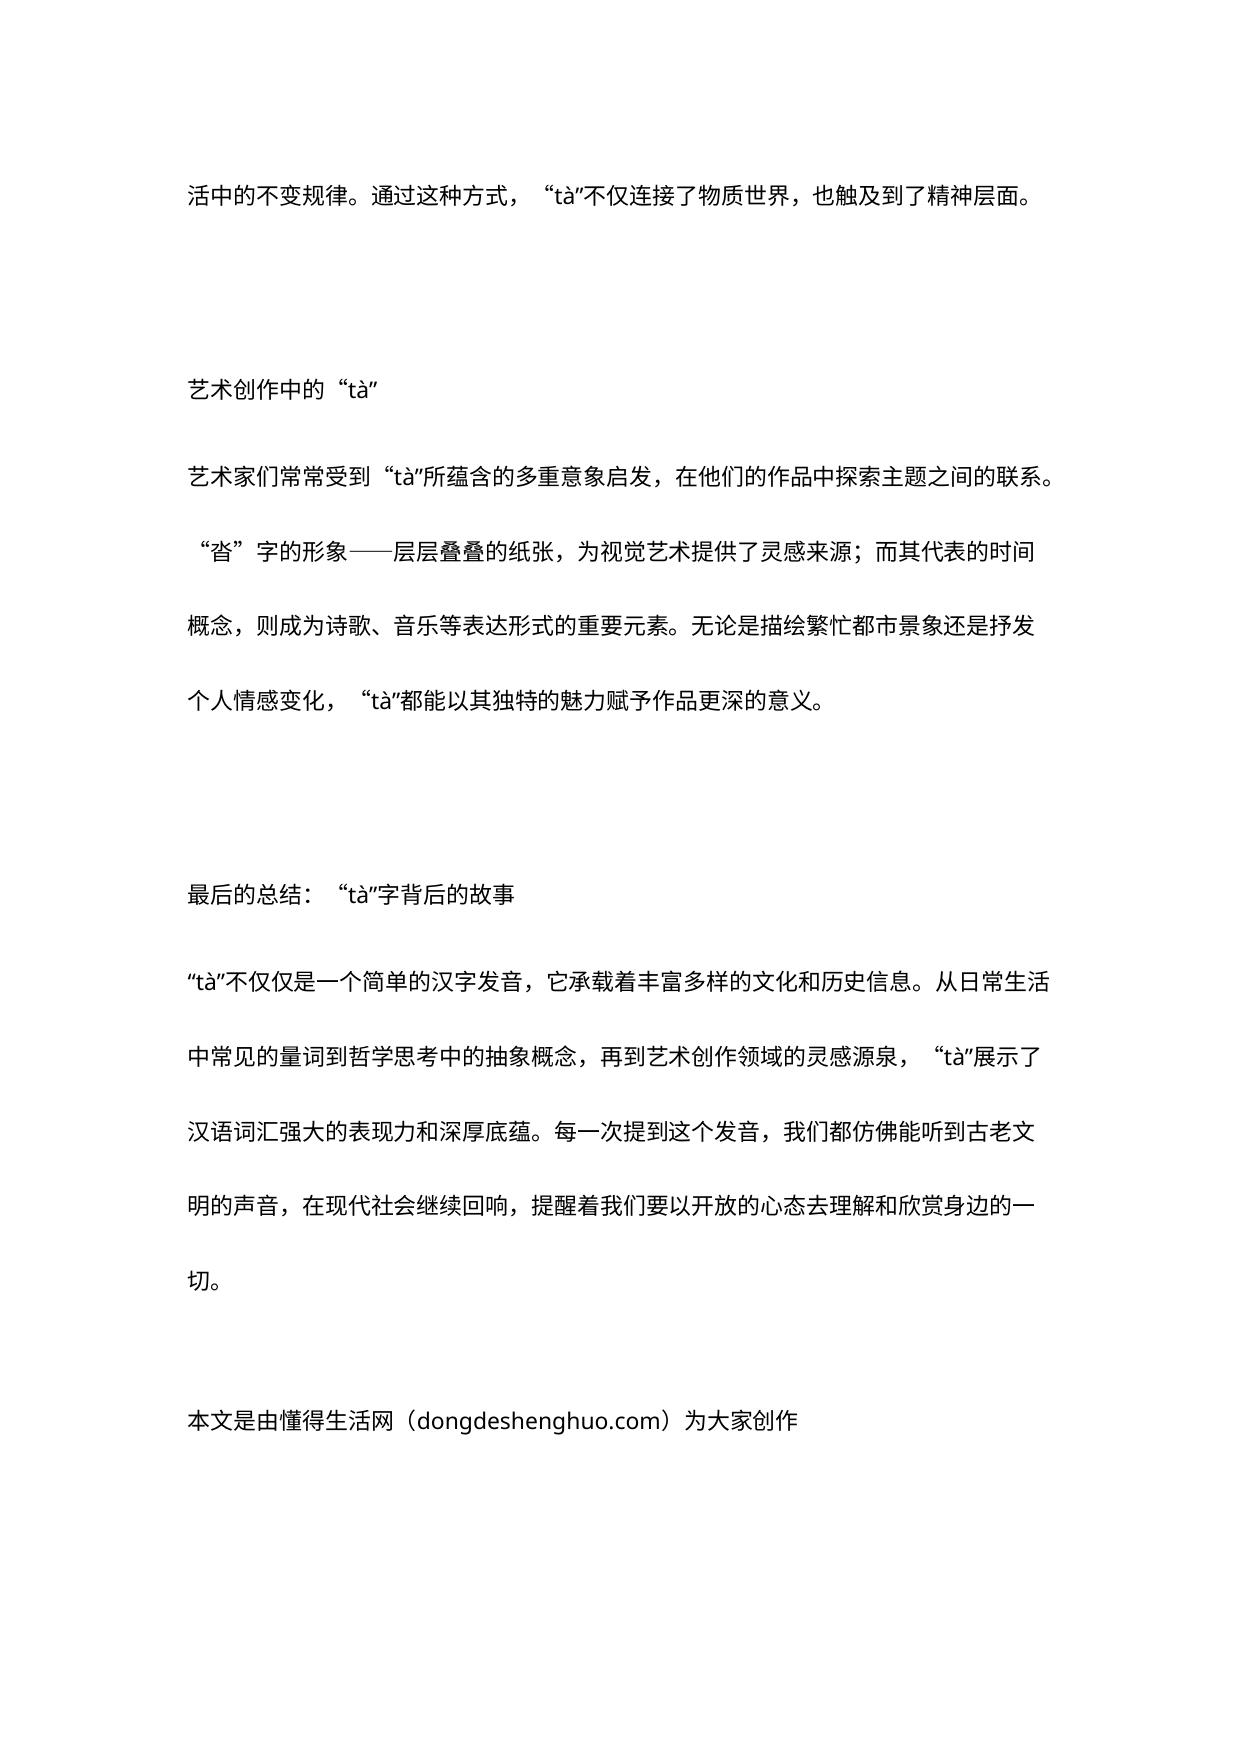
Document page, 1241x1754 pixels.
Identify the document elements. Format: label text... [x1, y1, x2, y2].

text “tà”不仅仅是一个简单的汉字发音，它承载着丰富多样的文化和历史信息。从日常生活中常见的量词到哲学思考中的抽象概念，再到艺术创作领域的灵感源泉，“tà”展示了汉语词汇强大的表现力和深厚底蕴。每一次提到这个发音，我们都仿佛能听到古老文明的声音，在现代社会继续回响，提醒着我们要以开放的心态去理解和欣赏身边的一切。 [187, 948, 1053, 1312]
text 本文是由懂得生活网（dongdeshenghuo.com）为大家创作 [187, 1387, 1053, 1452]
text 艺术创作中的“tà” [187, 356, 1053, 421]
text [187, 162, 1053, 227]
text 艺术家们常常受到“tà”所蕴含的多重意象启发，在他们的作品中探索主题之间的联系。“沓”字的形象——层层叠叠的纸张，为视觉艺术提供了灵感来源；而其代表的时间概念，则成为诗歌、音乐等表达形式的重要元素。无论是描绘繁忙都市景象还是抒发个人情感变化，“tà”都能以其独特的魅力赋予作品更深的意义。 [187, 443, 1053, 732]
text 最后的总结：“tà”字背后的故事 [187, 861, 1053, 926]
